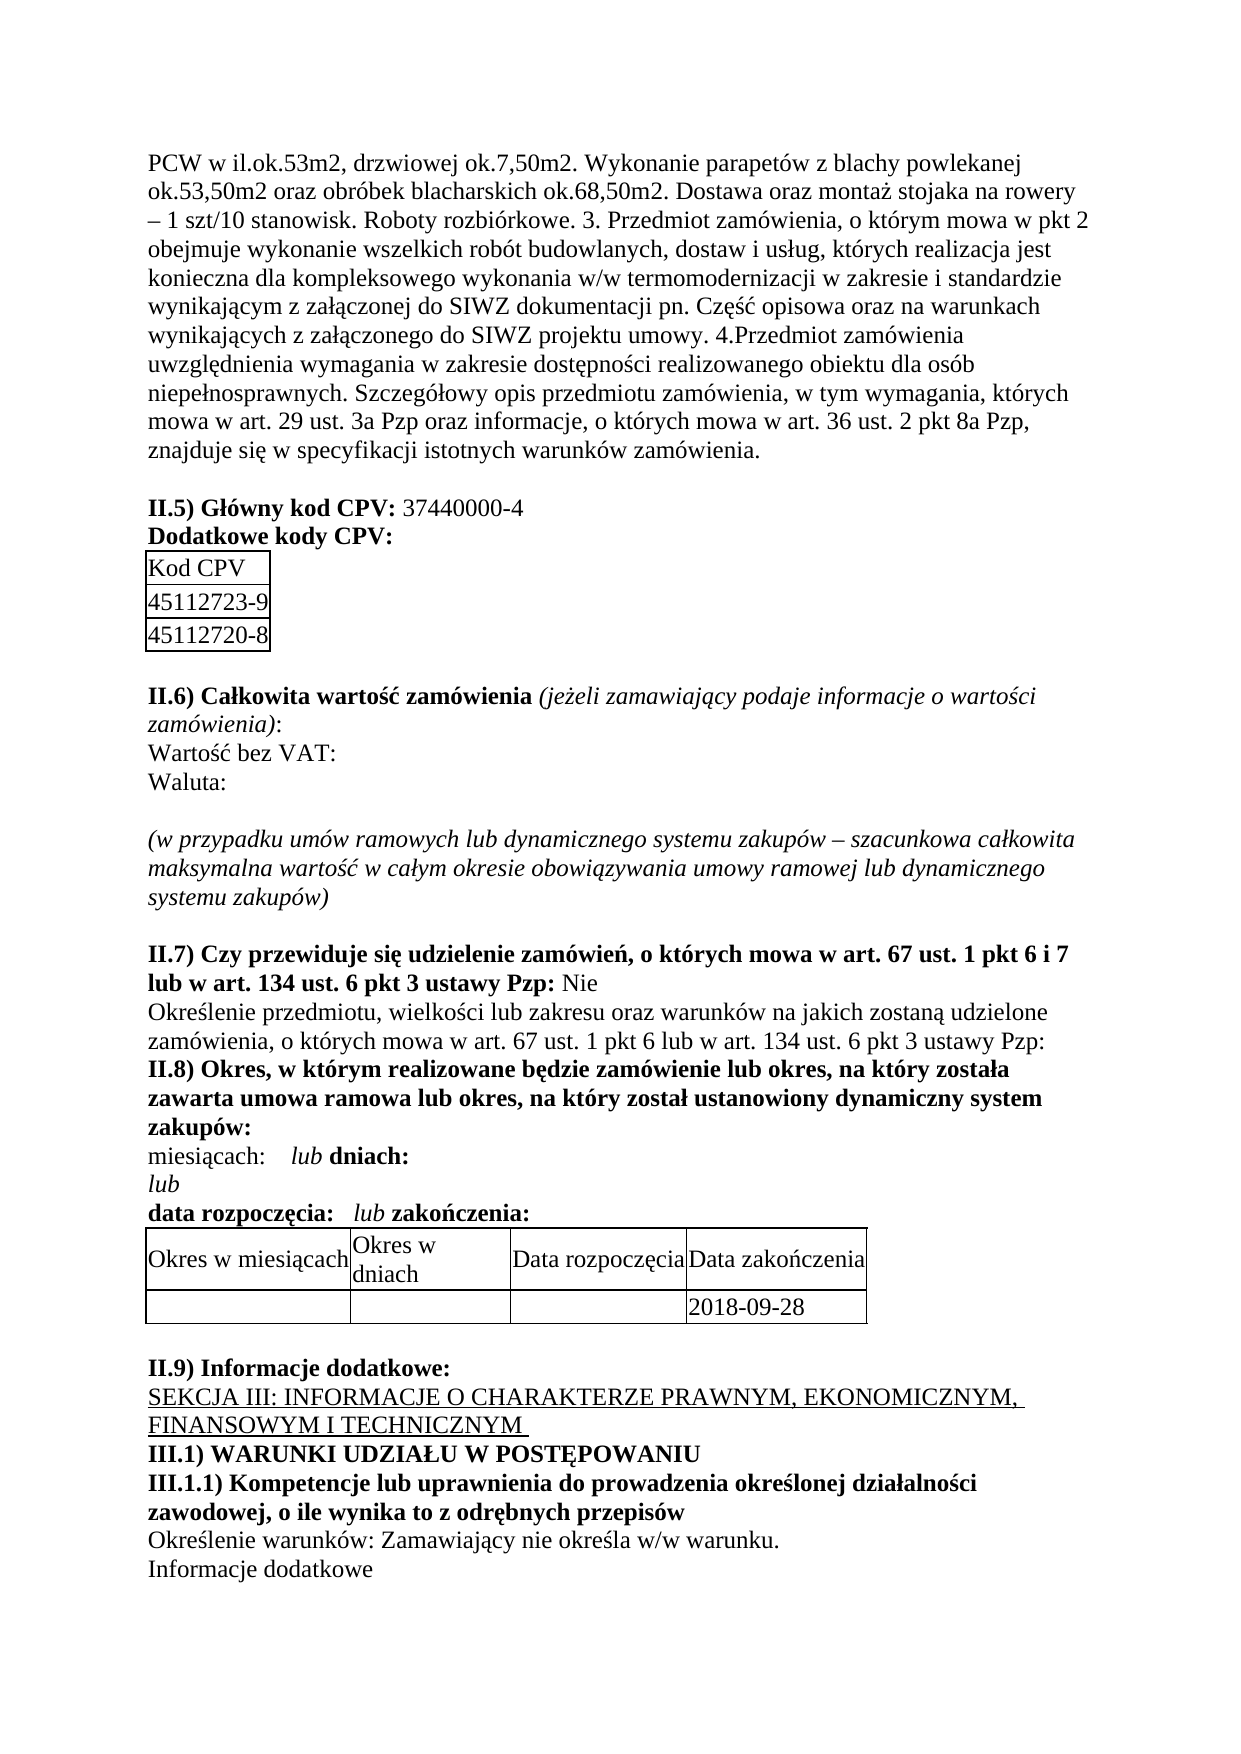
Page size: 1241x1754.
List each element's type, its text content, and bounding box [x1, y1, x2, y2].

table_header Kod CPV [147, 552, 269, 583]
text III.1) WARUNKI UDZIAŁU W POSTĘPOWANIU [148, 1439, 1093, 1468]
text II.7) Czy przewiduje się udzielenie zamówień, o których mowa w art. 67 ust. 1 pkt 6 i 7 lub w art. 134 ust. 6 pkt 3 ustawy Pzp: Nie Określenie przedmiotu, wielkości lub zakresu oraz warunków na jakich zostaną udzielone zamówienia, o których mowa w art. 67 ust. 1 pkt 6 lub w art. 134 ust. 6 pkt 3 ustawy Pzp: II.8) Okres, w którym realizowane będzie zamówienie lub okres, na który została zawarta umowa ramowa lub okres, na który został ustanowiony dynamiczny system zakupów: miesiącach: lub dniach: lub data rozpoczęcia: lub zakończenia: [148, 911, 1093, 1227]
text SEKCJA III: INFORMACJE O CHARAKTERZE PRAWNYM, EKONOMICZNYM, FINANSOWYM I TECHNICZNYM [148, 1382, 1093, 1439]
table_header Data zakończenia [687, 1229, 866, 1289]
text II.6) Całkowita wartość zamówienia (jeżeli zamawiający podaje informacje o wartości zamówienia): Wartość bez VAT: Waluta: [148, 652, 1093, 796]
table_header Okres w dniach [351, 1229, 510, 1289]
table_cell 45112723-9 [147, 585, 269, 617]
table_cell [147, 1291, 350, 1323]
table_cell 2018-09-28 [687, 1291, 866, 1323]
table_cell [511, 1291, 686, 1323]
table_cell 45112720-8 [147, 619, 269, 650]
text (w przypadku umów ramowych lub dynamicznego systemu zakupów – szacunkowa całkowita maksymalna wartość w całym okresie obowiązywania umowy ramowej lub dynamicznego systemu zakupów) [148, 796, 1093, 911]
table_header Data rozpoczęcia [511, 1229, 686, 1289]
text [148, 1468, 1093, 1583]
table_cell [351, 1291, 510, 1323]
table_header Okres w miesiącach [147, 1229, 350, 1289]
text II.9) Informacje dodatkowe: [148, 1324, 1093, 1382]
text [148, 148, 1093, 550]
